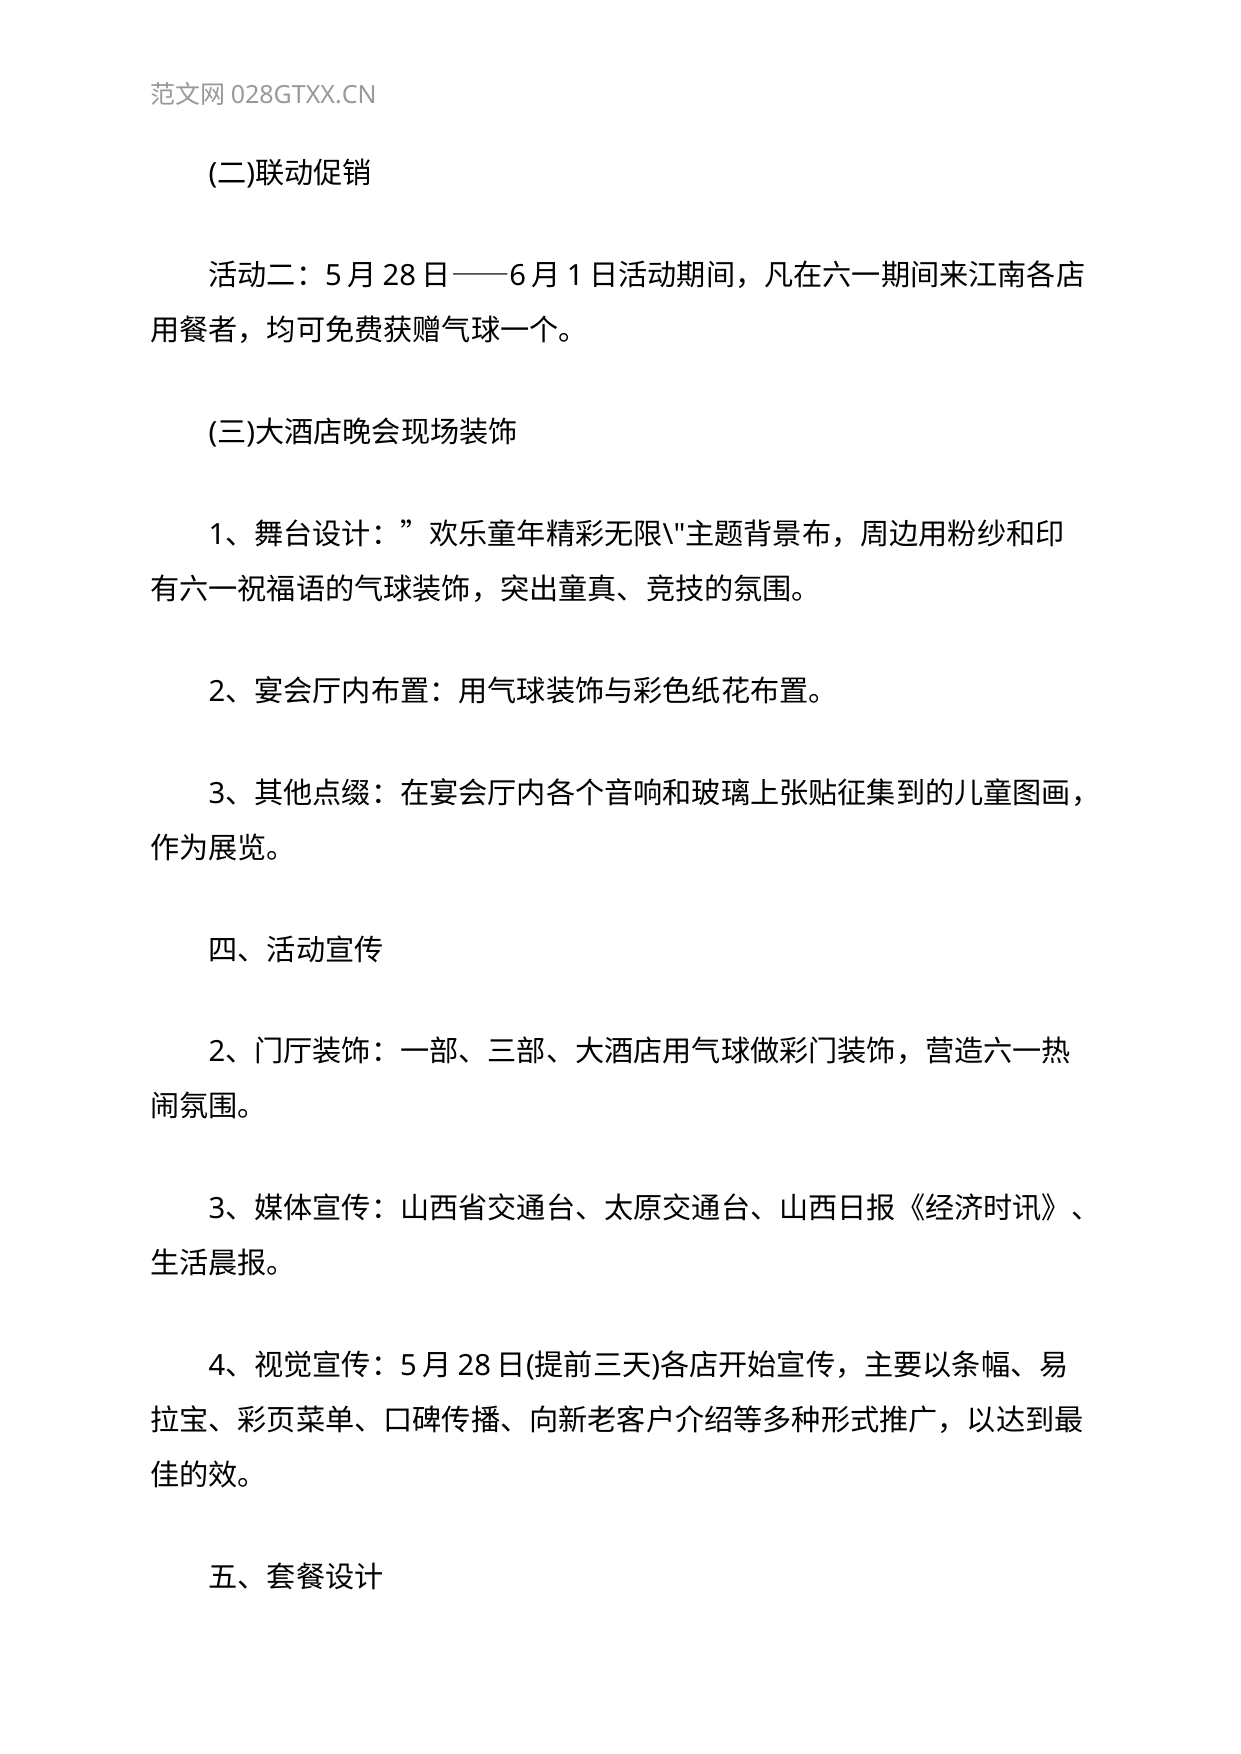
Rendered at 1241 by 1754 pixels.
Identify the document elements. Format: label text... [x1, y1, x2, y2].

text 五、套餐设计 [150, 1553, 1090, 1596]
text 4、视觉宣传：5月28日(提前三天)各店开始宣传，主要以条幅、易拉宝、彩页菜单、口碑传播、向新老客户介绍等多种形式推广，以达到最佳的效。 [150, 1342, 1090, 1494]
text 3、媒体宣传：山西省交通台、太原交通台、山西日报《经济时讯》、生活晨报。 [150, 1185, 1090, 1282]
text 1、舞台设计：”欢乐童年精彩无限\"主题背景布，周边用粉纱和印有六一祝福语的气球装饰，突出童真、竞技的氛围。 [150, 511, 1090, 608]
text (三)大酒店晚会现场装饰 [150, 409, 1090, 451]
text 四、活动宣传 [150, 926, 1090, 968]
text 3、其他点缀：在宴会厅内各个音响和玻璃上张贴征集到的儿童图画，作为展览。 [150, 769, 1090, 867]
text (二)联动促销 [150, 150, 1090, 192]
text 活动二：5月28日——6月1日活动期间，凡在六一期间来江南各店用餐者，均可免费获赠气球一个。 [150, 252, 1090, 349]
text 2、门厅装饰：一部、三部、大酒店用气球做彩门装饰，营造六一热闹氛围。 [150, 1028, 1090, 1125]
text 2、宴会厅内布置：用气球装饰与彩色纸花布置。 [150, 667, 1090, 710]
